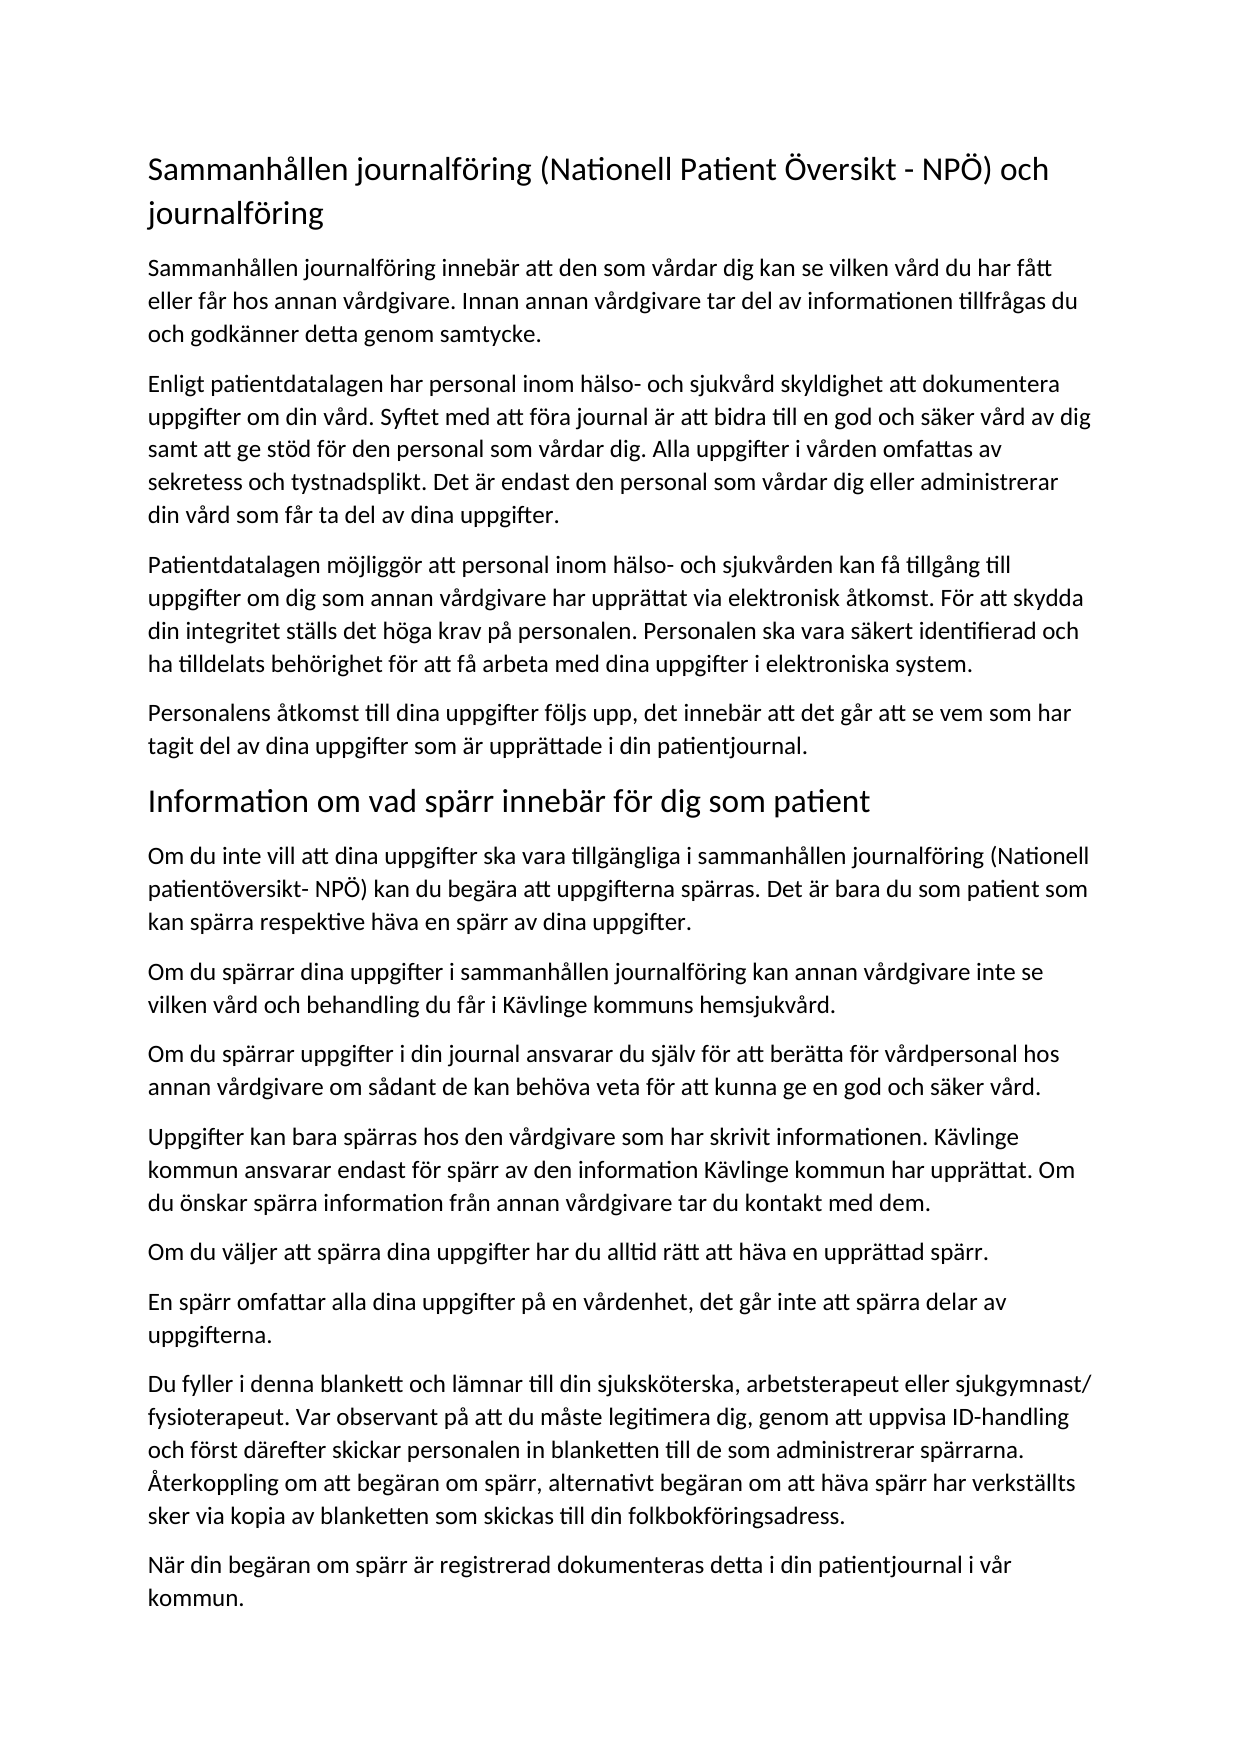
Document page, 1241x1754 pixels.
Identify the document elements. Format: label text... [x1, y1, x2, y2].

text Uppgifter kan bara spärras hos den vårdgivare som har skrivit informationen. Kävlinge kommun ansvarar endast för spärr av den information Kävlinge kommun har upprättat. Om du önskar spärra information från annan vårdgivare tar du kontakt med dem. [148, 1121, 1092, 1217]
text Patientdatalagen möjliggör att personal inom hälso- och sjukvården kan få tillgång till uppgifter om dig som annan vårdgivare har upprättat via elektronisk åtkomst. För att skydda din integritet ställs det höga krav på personalen. Personalen ska vara säkert identifierad och ha tilldelats behörighet för att få arbeta med dina uppgifter i elektroniska system. [148, 549, 1092, 678]
text En spärr omfattar alla dina uppgifter på en vårdenhet, det går inte att spärra delar av uppgifterna. [148, 1286, 1092, 1349]
text Om du spärrar uppgifter i din journal ansvarar du själv för att berätta för vårdpersonal hos annan vårdgivare om sådant de kan behöva veta för att kunna ge en god och säker vård. [148, 1038, 1092, 1102]
text När din begäran om spärr är registrerad dokumenteras detta i din patientjournal i vår kommun. [148, 1549, 1092, 1613]
text Enligt patientdatalagen har personal inom hälso- och sjukvård skyldighet att dokumentera uppgifter om din vård. Syftet med att föra journal är att bidra till en god och säker vård av dig samt att ge stöd för den personal som vårdar dig. Alla uppgifter i vården omfattas av sekretess och tystnadsplikt. Det är endast den personal som vårdar dig eller administrerar din vård som får ta del av dina uppgifter. [148, 368, 1092, 530]
text Om du väljer att spärra dina uppgifter har du alltid rätt att häva en upprättad spärr. [148, 1236, 1092, 1267]
text Om du spärrar dina uppgifter i sammanhållen journalföring kan annan vårdgivare inte se vilken vård och behandling du får i Kävlinge kommuns hemsjukvård. [148, 956, 1092, 1019]
text Du fyller i denna blankett och lämnar till din sjuksköterska, arbetsterapeut eller sjukgymnast/ fysioterapeut. Var observant på att du måste legitimera dig, genom att uppvisa ID-handling och först därefter skickar personalen in blanketten till de som administrerar spärrarna. Återkoppling om att begäran om spärr, alternativt begäran om att häva spärr har verkställts sker via kopia av blanketten som skickas till din folkbokföringsadress. [148, 1368, 1092, 1531]
text Personalens åtkomst till dina uppgifter följs upp, det innebär att det går att se vem som har tagit del av dina uppgifter som är upprättade i din patientjournal. [148, 697, 1092, 761]
text Information om vad spärr innebär för dig som patient [148, 780, 1092, 821]
text Sammanhållen journalföring (Nationell Patient Översikt - NPÖ) och journalföring [148, 148, 1092, 232]
text Sammanhållen journalföring innebär att den som vårdar dig kan se vilken vård du har fått eller får hos annan vårdgivare. Innan annan vårdgivare tar del av informationen tillfrågas du och godkänner detta genom samtycke. [148, 252, 1092, 349]
text Om du inte vill att dina uppgifter ska vara tillgängliga i sammanhållen journalföring (Nationell patientöversikt- NPÖ) kan du begära att uppgifterna spärras. Det är bara du som patient som kan spärra respektive häva en spärr av dina uppgifter. [148, 840, 1092, 937]
